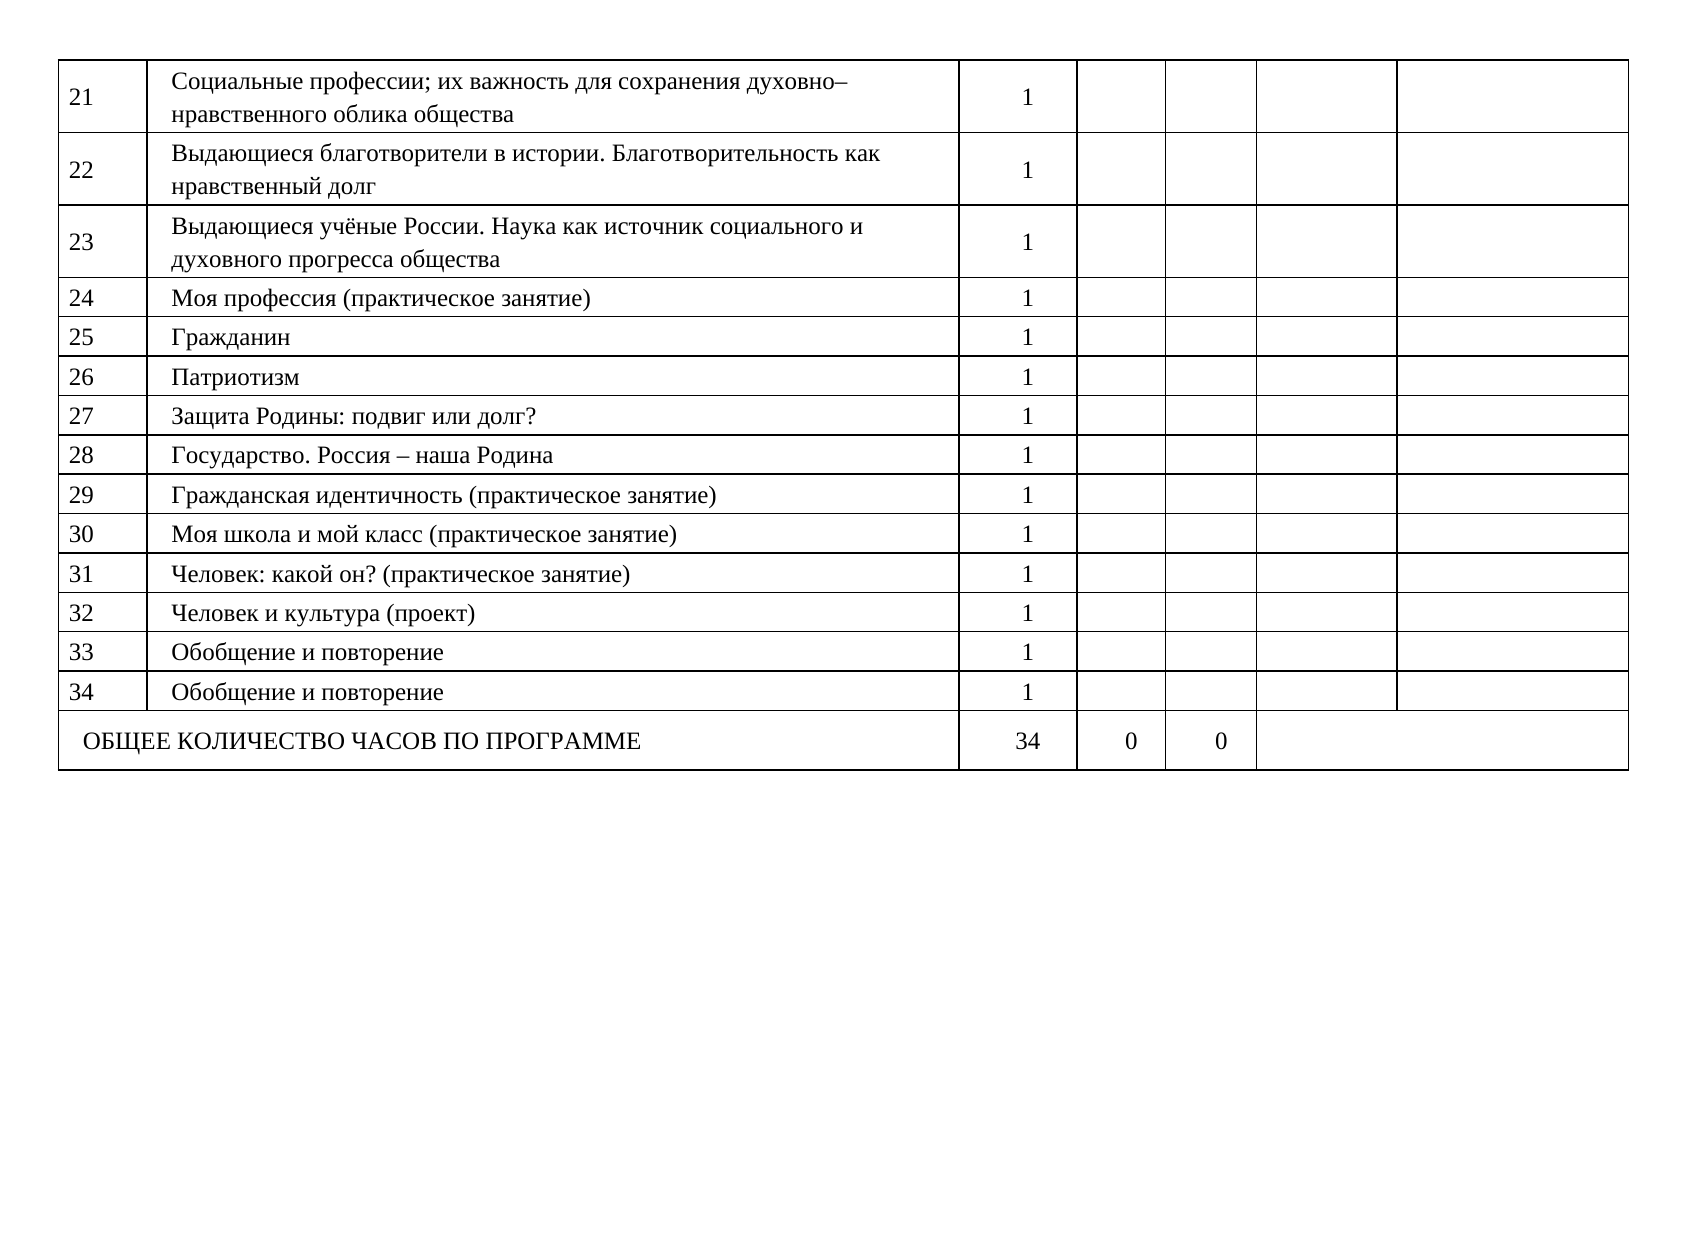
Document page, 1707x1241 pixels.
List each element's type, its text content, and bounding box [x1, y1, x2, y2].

table_cell [1078, 61, 1165, 132]
table_cell [1166, 475, 1256, 513]
table_cell 29 [59, 475, 146, 513]
table_cell 1 [960, 317, 1076, 355]
table_cell 21 [59, 61, 146, 132]
table_cell [1166, 554, 1256, 591]
table_cell [1257, 475, 1396, 513]
table_cell [1166, 436, 1256, 473]
table_cell 28 [59, 436, 146, 473]
table_cell [1398, 632, 1628, 670]
table_cell 1 [960, 133, 1076, 204]
table_cell [1257, 278, 1396, 316]
table_cell 1 [960, 436, 1076, 473]
table_cell [1166, 672, 1256, 709]
table_cell [1257, 317, 1396, 355]
table_cell 1 [960, 396, 1076, 434]
table_cell [1398, 554, 1628, 591]
table_cell 1 [960, 554, 1076, 591]
table_cell [1398, 317, 1628, 355]
table_cell [1257, 436, 1396, 473]
table_cell [1257, 632, 1396, 670]
table_cell [1166, 133, 1256, 204]
table_cell [1257, 711, 1628, 769]
table_cell [1078, 436, 1165, 473]
table_cell [1398, 672, 1628, 709]
table_cell [1398, 206, 1628, 276]
table_cell [1078, 514, 1165, 552]
table_cell [1078, 396, 1165, 434]
table_cell 25 [59, 317, 146, 355]
table_cell [1257, 514, 1396, 552]
table_cell Патриотизм [148, 357, 958, 394]
table_cell [1078, 357, 1165, 394]
table_cell 1 [960, 514, 1076, 552]
table_cell [1166, 61, 1256, 132]
table_cell 0 [1078, 711, 1165, 769]
table_cell 34 [59, 672, 146, 709]
table_cell [1257, 357, 1396, 394]
table_cell [1398, 278, 1628, 316]
table_cell [1257, 672, 1396, 709]
table_cell Выдающиеся благотворители в истории. Благотворительность как нравственный долг [148, 133, 958, 204]
table_cell 24 [59, 278, 146, 316]
table_cell 1 [960, 672, 1076, 709]
table_cell 1 [960, 593, 1076, 631]
table_cell 26 [59, 357, 146, 394]
table_cell 23 [59, 206, 146, 276]
table_cell [1257, 133, 1396, 204]
table_cell [1398, 593, 1628, 631]
table_cell 31 [59, 554, 146, 591]
table_cell [1257, 206, 1396, 276]
table_cell 22 [59, 133, 146, 204]
table_cell Обобщение и повторение [148, 632, 958, 670]
table_cell [1078, 554, 1165, 591]
table_cell Моя профессия (практическое занятие) [148, 278, 958, 316]
table_cell Защита Родины: подвиг или долг? [148, 396, 958, 434]
table_cell 32 [59, 593, 146, 631]
table_cell [1166, 514, 1256, 552]
table_cell [1398, 61, 1628, 132]
table_cell 0 [1166, 711, 1256, 769]
table_cell Моя школа и мой класс (практическое занятие) [148, 514, 958, 552]
table_cell [1078, 475, 1165, 513]
table_cell 34 [960, 711, 1076, 769]
table_cell [1078, 206, 1165, 276]
table_cell [1398, 357, 1628, 394]
table_cell 27 [59, 396, 146, 434]
table_cell [1078, 593, 1165, 631]
table_cell 1 [960, 357, 1076, 394]
table_cell Государство. Россия – наша Родина [148, 436, 958, 473]
table_cell Гражданин [148, 317, 958, 355]
table_cell [1166, 317, 1256, 355]
table_cell [1257, 593, 1396, 631]
table_cell Гражданская идентичность (практическое занятие) [148, 475, 958, 513]
table_cell 1 [960, 206, 1076, 276]
table_cell [1398, 436, 1628, 473]
table_cell [1166, 357, 1256, 394]
table_cell 1 [960, 632, 1076, 670]
table_cell [1166, 206, 1256, 276]
table_cell [1257, 61, 1396, 132]
table_cell [1078, 317, 1165, 355]
table_cell Человек и культура (проект) [148, 593, 958, 631]
table_cell Выдающиеся учёные России. Наука как источник социального и духовного прогресса общества [148, 206, 958, 276]
table_cell [1166, 593, 1256, 631]
table_cell [1398, 514, 1628, 552]
table_cell [1078, 133, 1165, 204]
table_cell [1257, 396, 1396, 434]
table_cell 1 [960, 61, 1076, 132]
table_cell 30 [59, 514, 146, 552]
table_cell [1398, 475, 1628, 513]
table_cell [1078, 672, 1165, 709]
table_cell [1078, 632, 1165, 670]
table_cell ОБЩЕЕ КОЛИЧЕСТВО ЧАСОВ ПО ПРОГРАММЕ [59, 711, 958, 769]
table_cell [1078, 278, 1165, 316]
table_cell [1166, 396, 1256, 434]
table_cell [1257, 554, 1396, 591]
table_cell 1 [960, 475, 1076, 513]
table_cell [1166, 632, 1256, 670]
table_cell [1398, 396, 1628, 434]
table_cell Обобщение и повторение [148, 672, 958, 709]
table_cell 1 [960, 278, 1076, 316]
table_cell [1166, 278, 1256, 316]
table_cell Человек: какой он? (практическое занятие) [148, 554, 958, 591]
table_cell [1398, 133, 1628, 204]
table_cell 33 [59, 632, 146, 670]
table_cell Социальные профессии; их важность для сохранения духовно–нравственного облика общества [148, 61, 958, 132]
